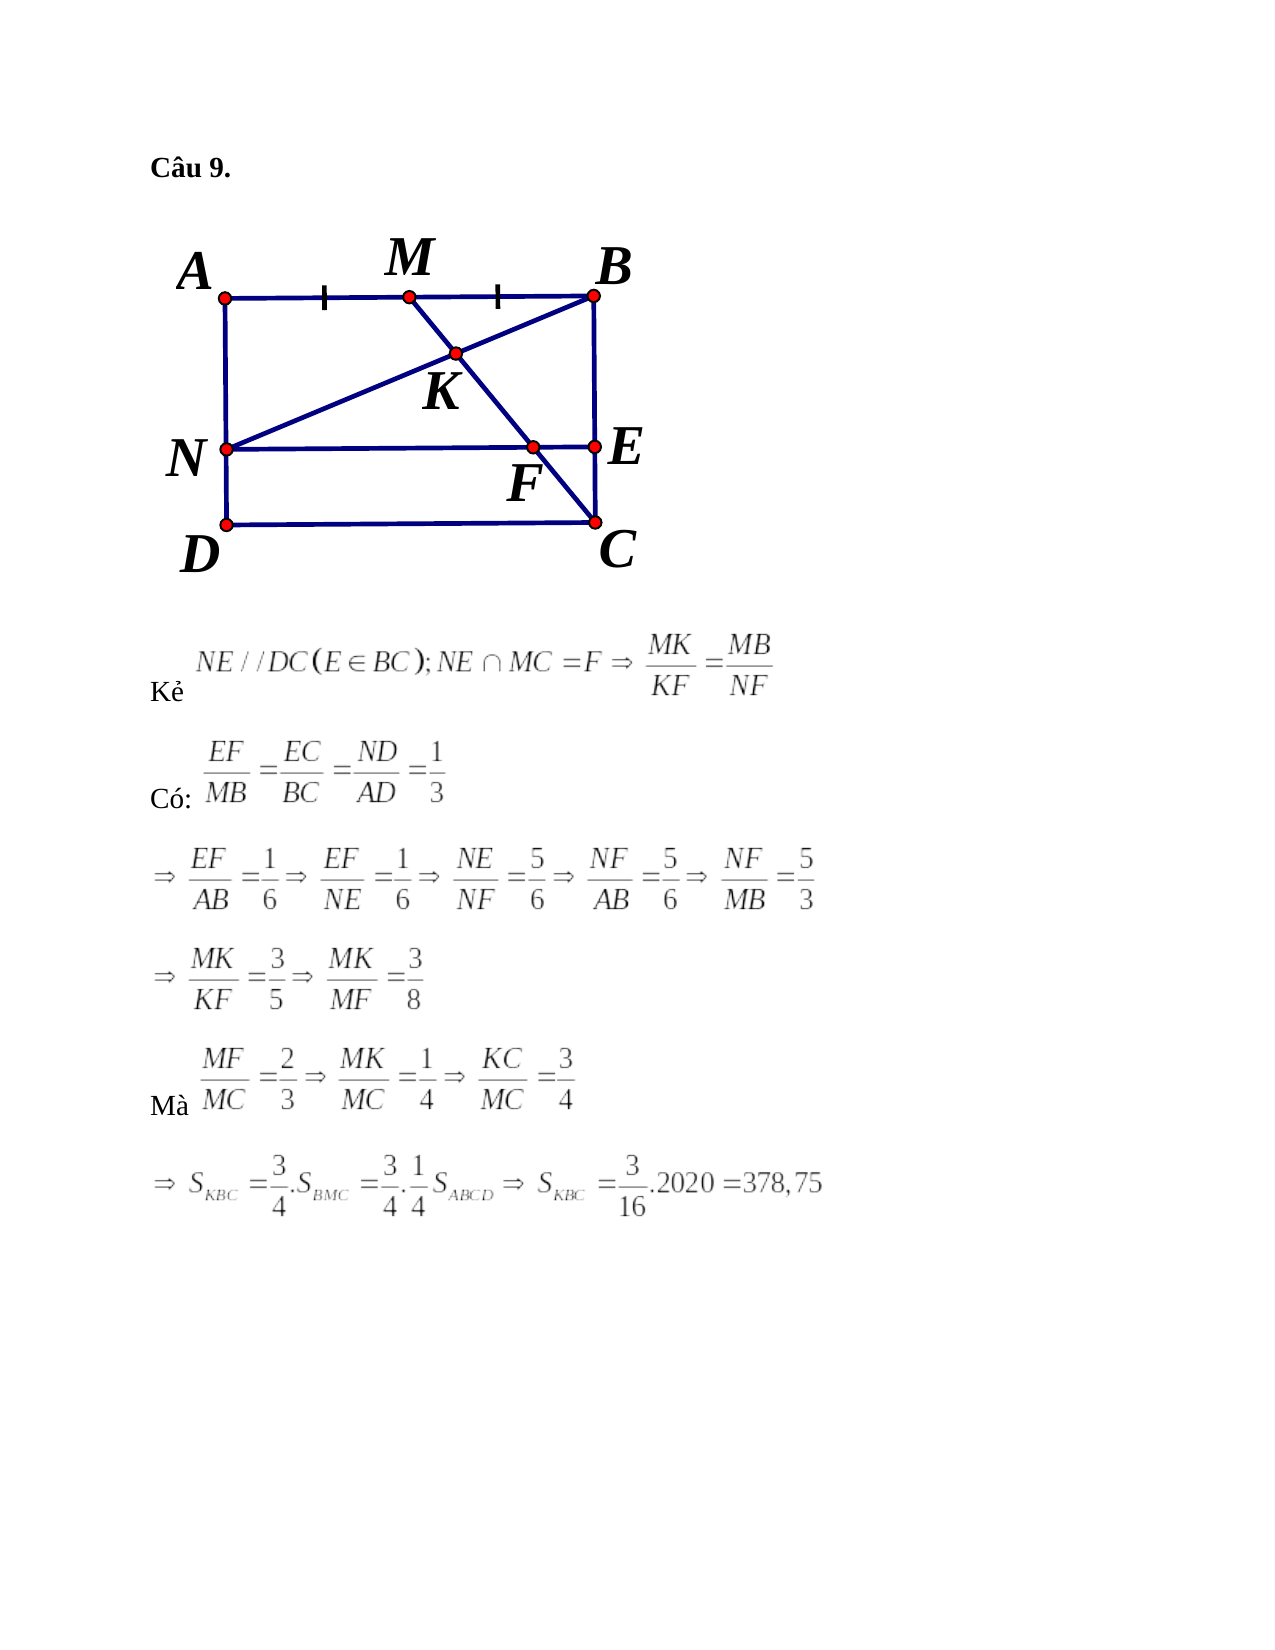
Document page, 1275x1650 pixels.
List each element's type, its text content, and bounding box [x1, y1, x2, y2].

text Có: [150, 734, 1125, 815]
text Kẻ [150, 627, 1125, 708]
text Câu 9. [150, 150, 1125, 183]
text Mà [150, 1041, 1125, 1122]
